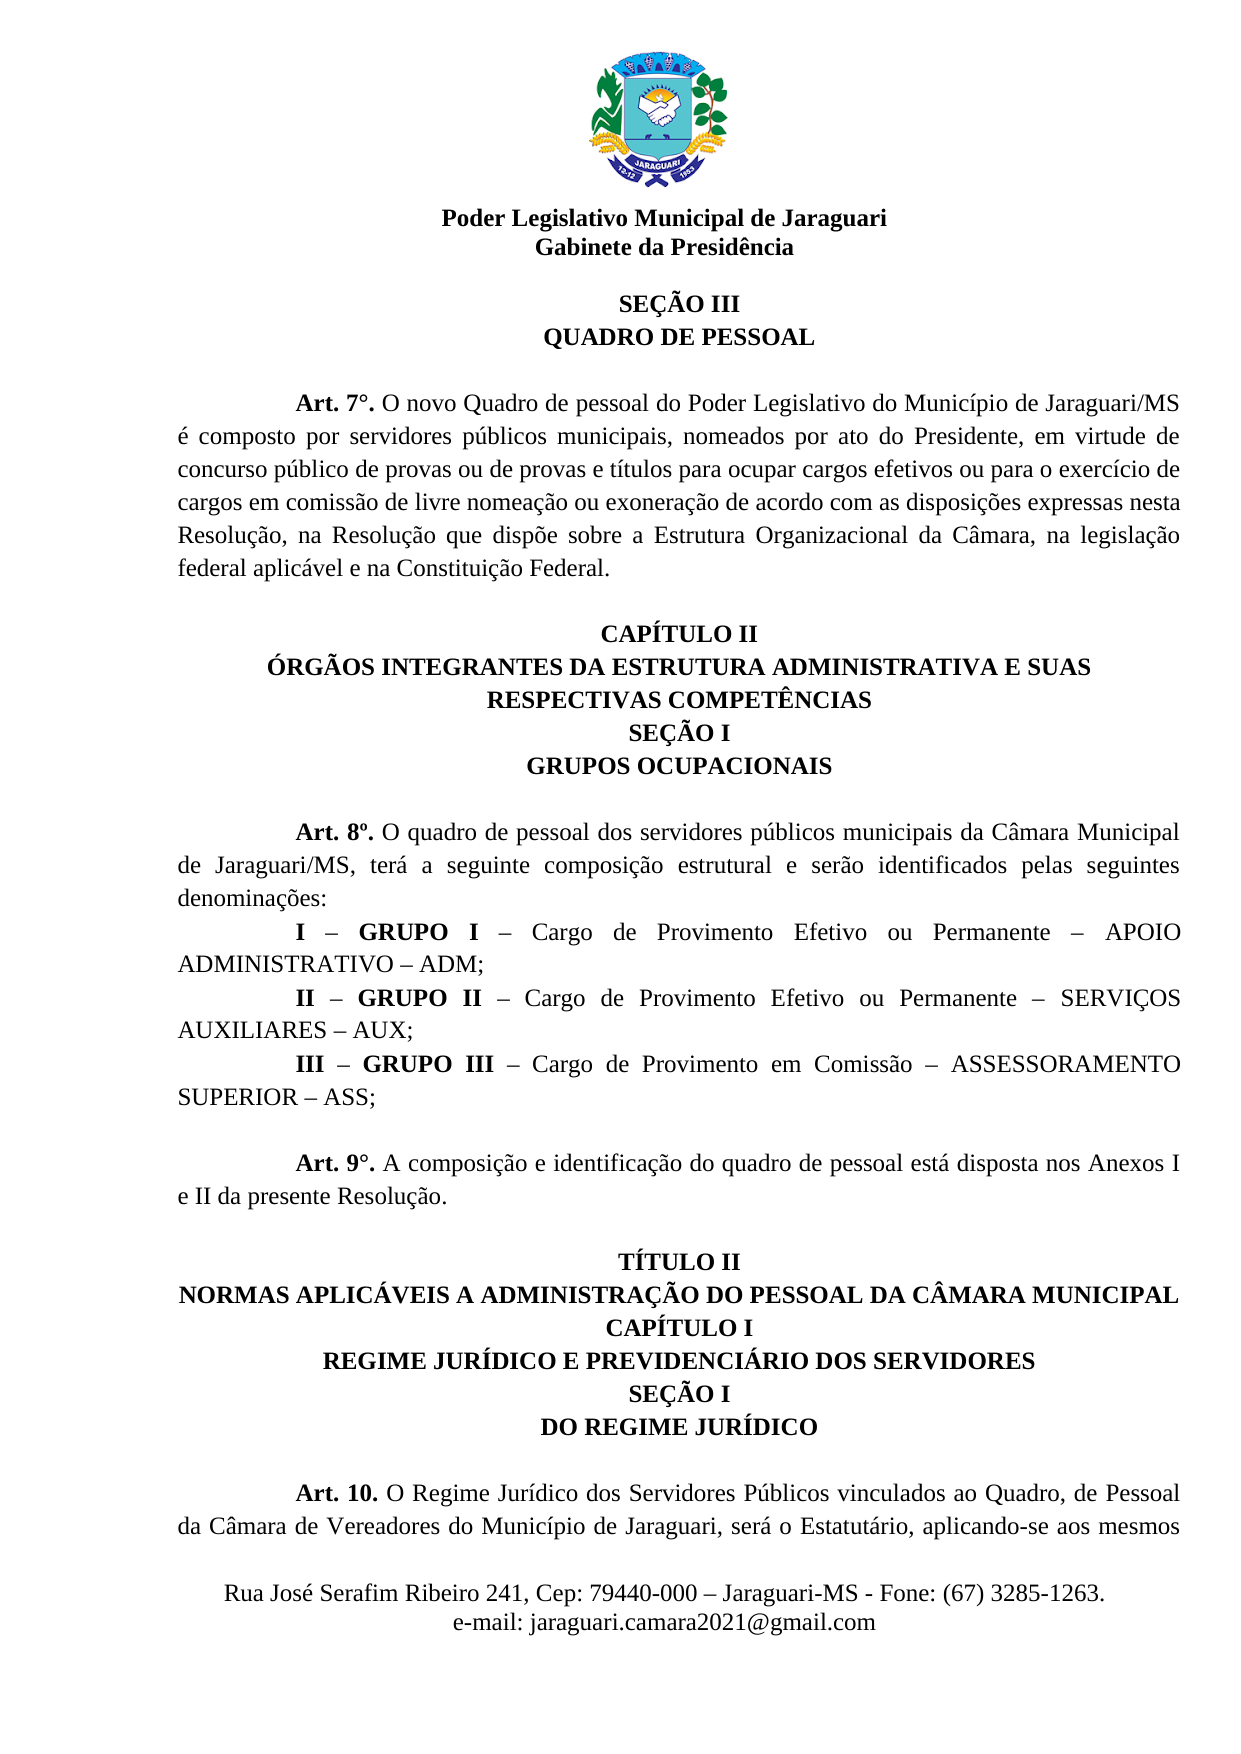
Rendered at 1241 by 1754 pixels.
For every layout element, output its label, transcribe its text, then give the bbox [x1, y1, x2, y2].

text Art. 8º. O quadro de pessoal dos servidores públicos municipais da Câmara Municipal de Jaraguari/MS, terá a seguinte composição estrutural e serão identificados pelas seguintes denominações: [177, 817, 1181, 912]
text ÓRGÃOS INTEGRANTES DA ESTRUTURA ADMINISTRATIVA E SUAS RESPECTIVAS COMPETÊNCIAS [177, 652, 1181, 714]
text GRUPOS OCUPACIONAIS [177, 751, 1181, 780]
picture [585, 46, 741, 192]
text Art. 9°. A composição e identificação do quadro de pessoal está disposta nos Anexos I e II da presente Resolução. [177, 1148, 1181, 1209]
text III – GRUPO III – Cargo de Provimento em Comissão – Assessoramento Superior – ASS; [177, 1049, 1181, 1110]
text TÍTULO II [177, 1247, 1181, 1276]
text II – GRUPO II – Cargo de Provimento Efetivo ou Permanente – Serviços Auxiliares – AUX; [177, 983, 1181, 1044]
text CAPÍTULO II [177, 619, 1181, 648]
text SEÇÃO III [177, 289, 1181, 318]
text DO REGIME JURÍDICO [177, 1412, 1181, 1441]
text I – GRUPO I – Cargo de Provimento Efetivo ou Permanente – Apoio Administrativo – ADM; [177, 917, 1181, 978]
text SEÇÃO I [177, 718, 1181, 747]
text Art. 7°. O novo Quadro de pessoal do Poder Legislativo do Município de Jaraguari/MS é composto por servidores públicos municipais, nomeados por ato do Presidente, em virtude de concurso público de provas ou de provas e títulos para ocupar cargos efetivos ou para o exercício de cargos em comissão de livre nomeação ou exoneração de acordo com as disposições expressas nesta Resolução, na Resolução que dispõe sobre a Estrutura Organizacional da Câmara, na legislação federal aplicável e na Constituição Federal. [177, 388, 1181, 582]
text REGIME JURÍDICO E PREVIDENCIÁRIO DOS SERVIDORES [177, 1346, 1181, 1374]
text QUADRO DE PESSOAL [177, 322, 1181, 351]
text CAPÍTULO I [177, 1313, 1181, 1342]
text SEÇÃO I [177, 1379, 1181, 1408]
text NORMAS APLICÁVEIS A ADMINISTRAÇÃO DO PESSOAL DA CÂMARA MUNICIPAL [177, 1280, 1181, 1308]
